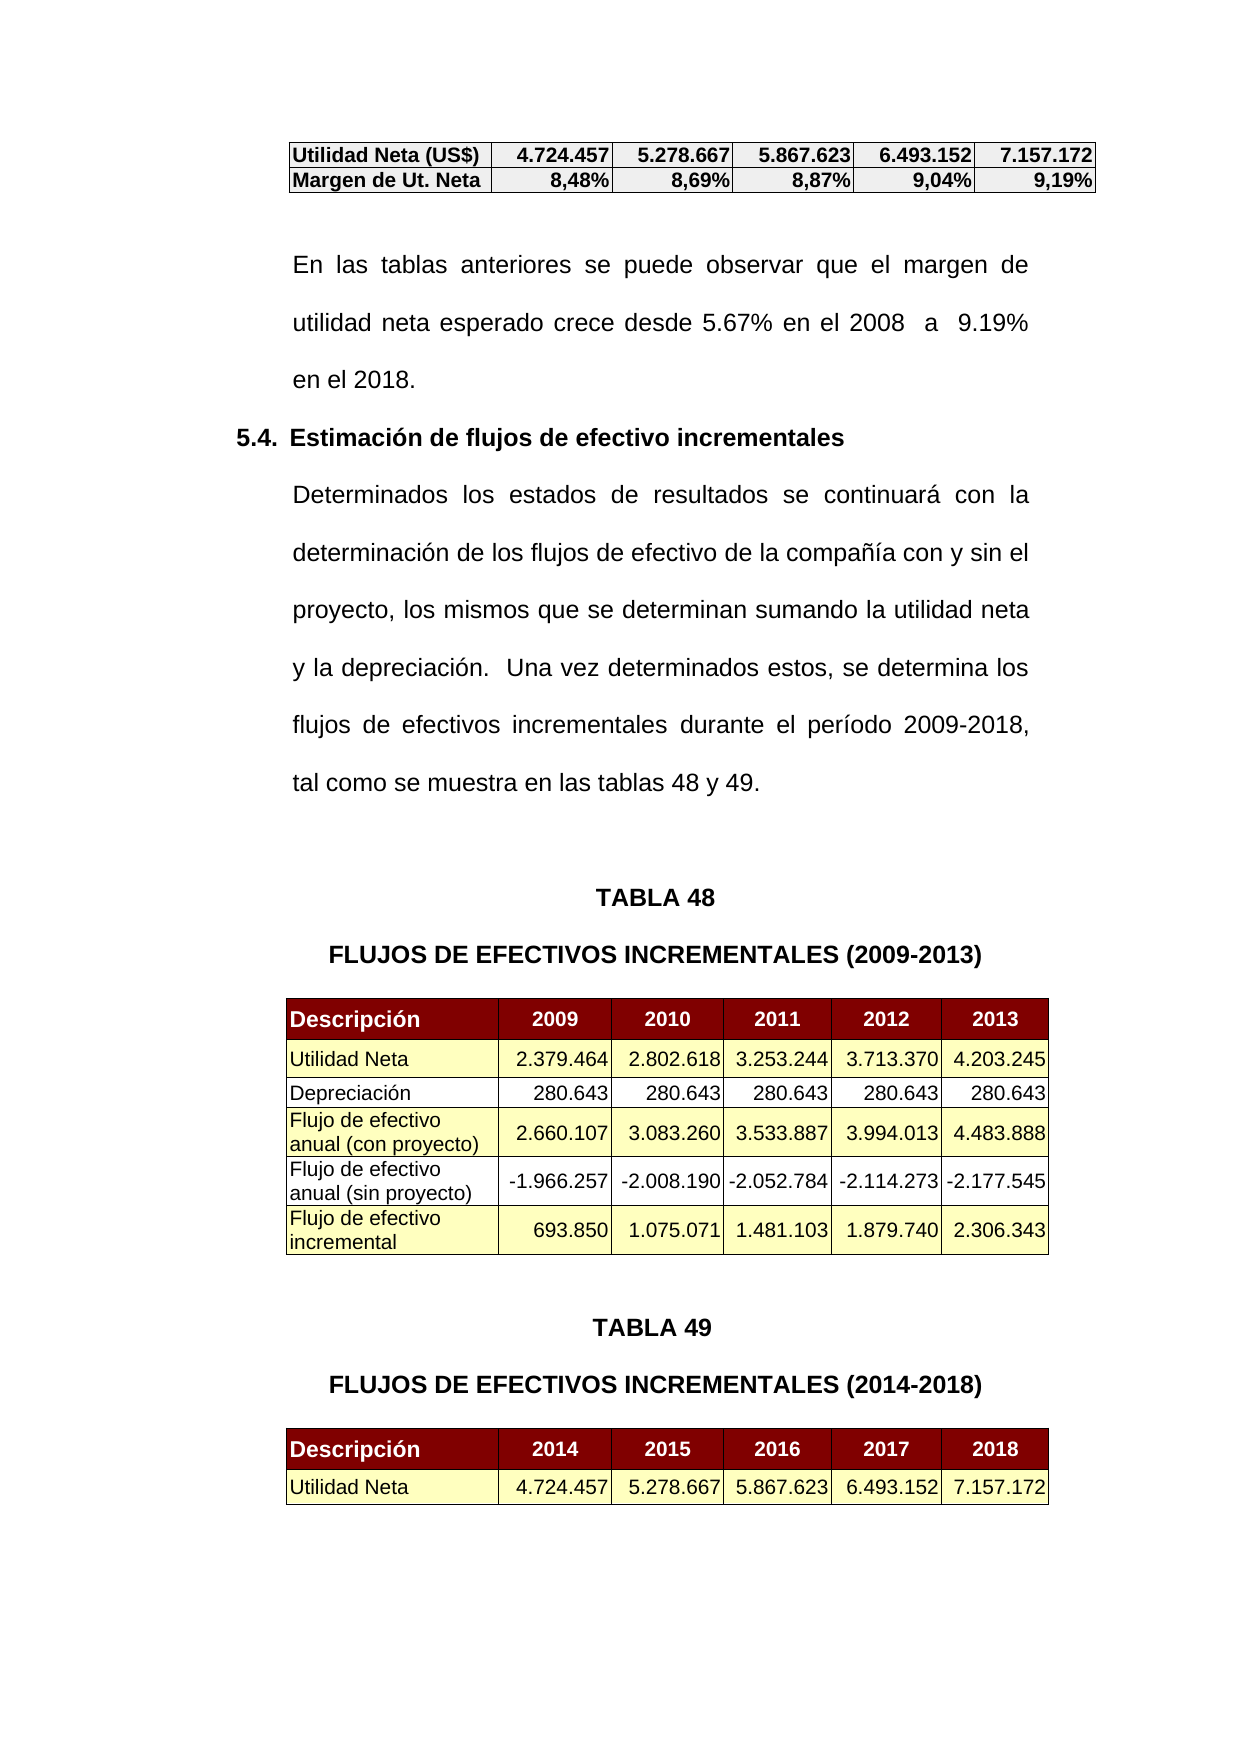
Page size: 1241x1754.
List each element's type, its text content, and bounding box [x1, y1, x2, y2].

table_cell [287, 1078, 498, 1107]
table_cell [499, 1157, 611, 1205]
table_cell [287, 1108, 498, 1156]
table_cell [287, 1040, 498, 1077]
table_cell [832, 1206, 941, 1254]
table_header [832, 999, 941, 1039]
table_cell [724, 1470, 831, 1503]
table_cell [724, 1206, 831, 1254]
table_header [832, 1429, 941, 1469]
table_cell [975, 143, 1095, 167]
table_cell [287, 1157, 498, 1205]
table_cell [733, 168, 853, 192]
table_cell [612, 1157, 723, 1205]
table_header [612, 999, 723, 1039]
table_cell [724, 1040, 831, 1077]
text FLUJOS DE EFECTIVOS INCREMENTALES (2014-2018) [274, 1370, 1031, 1399]
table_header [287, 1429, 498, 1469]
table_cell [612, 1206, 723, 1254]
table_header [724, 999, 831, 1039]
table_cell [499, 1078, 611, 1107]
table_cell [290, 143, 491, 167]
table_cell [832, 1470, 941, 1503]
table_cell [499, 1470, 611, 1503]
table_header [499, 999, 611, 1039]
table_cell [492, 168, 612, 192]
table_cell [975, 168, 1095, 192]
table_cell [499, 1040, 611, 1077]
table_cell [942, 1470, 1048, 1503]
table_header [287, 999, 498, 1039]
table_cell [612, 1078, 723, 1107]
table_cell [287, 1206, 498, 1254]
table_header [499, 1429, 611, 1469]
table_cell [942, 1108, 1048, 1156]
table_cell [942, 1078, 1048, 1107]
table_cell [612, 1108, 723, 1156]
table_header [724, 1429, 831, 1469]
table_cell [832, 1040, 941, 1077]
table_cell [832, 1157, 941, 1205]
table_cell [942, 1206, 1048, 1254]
text Determinados los estados de resultados se continuará con la determinación de los flujos de efectivo de la compañía con y sin el proyecto, los mismos que se determinan sumando la utilidad neta y la depreciación. Una vez determinados estos, se determina los flujos de efectivos incrementales durante el período 2009-2018, tal como se muestra en las tablas 48 y 49. [292, 480, 1031, 797]
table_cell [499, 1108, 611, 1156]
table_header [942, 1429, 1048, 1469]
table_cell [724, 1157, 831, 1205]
text TABLA 48 [273, 883, 1031, 912]
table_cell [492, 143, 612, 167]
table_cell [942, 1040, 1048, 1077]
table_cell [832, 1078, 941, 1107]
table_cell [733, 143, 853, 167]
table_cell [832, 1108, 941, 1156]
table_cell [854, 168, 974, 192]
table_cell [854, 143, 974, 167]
text FLUJOS DE EFECTIVOS INCREMENTALES (2009-2013) [273, 940, 1031, 969]
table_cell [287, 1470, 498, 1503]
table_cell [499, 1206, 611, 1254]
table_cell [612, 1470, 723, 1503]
text En las tablas anteriores se puede observar que el margen de utilidad neta esperado crece desde 5.67% en el 2008 a 9.19% en el 2018. [292, 250, 1031, 394]
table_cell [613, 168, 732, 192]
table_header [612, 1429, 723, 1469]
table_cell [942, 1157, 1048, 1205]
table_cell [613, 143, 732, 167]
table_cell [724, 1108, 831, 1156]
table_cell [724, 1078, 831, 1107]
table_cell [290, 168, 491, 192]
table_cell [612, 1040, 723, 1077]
text TABLA 49 [274, 1313, 1031, 1341]
list Estimación de flujos de efectivo incrementales [236, 423, 1031, 452]
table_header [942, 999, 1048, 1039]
